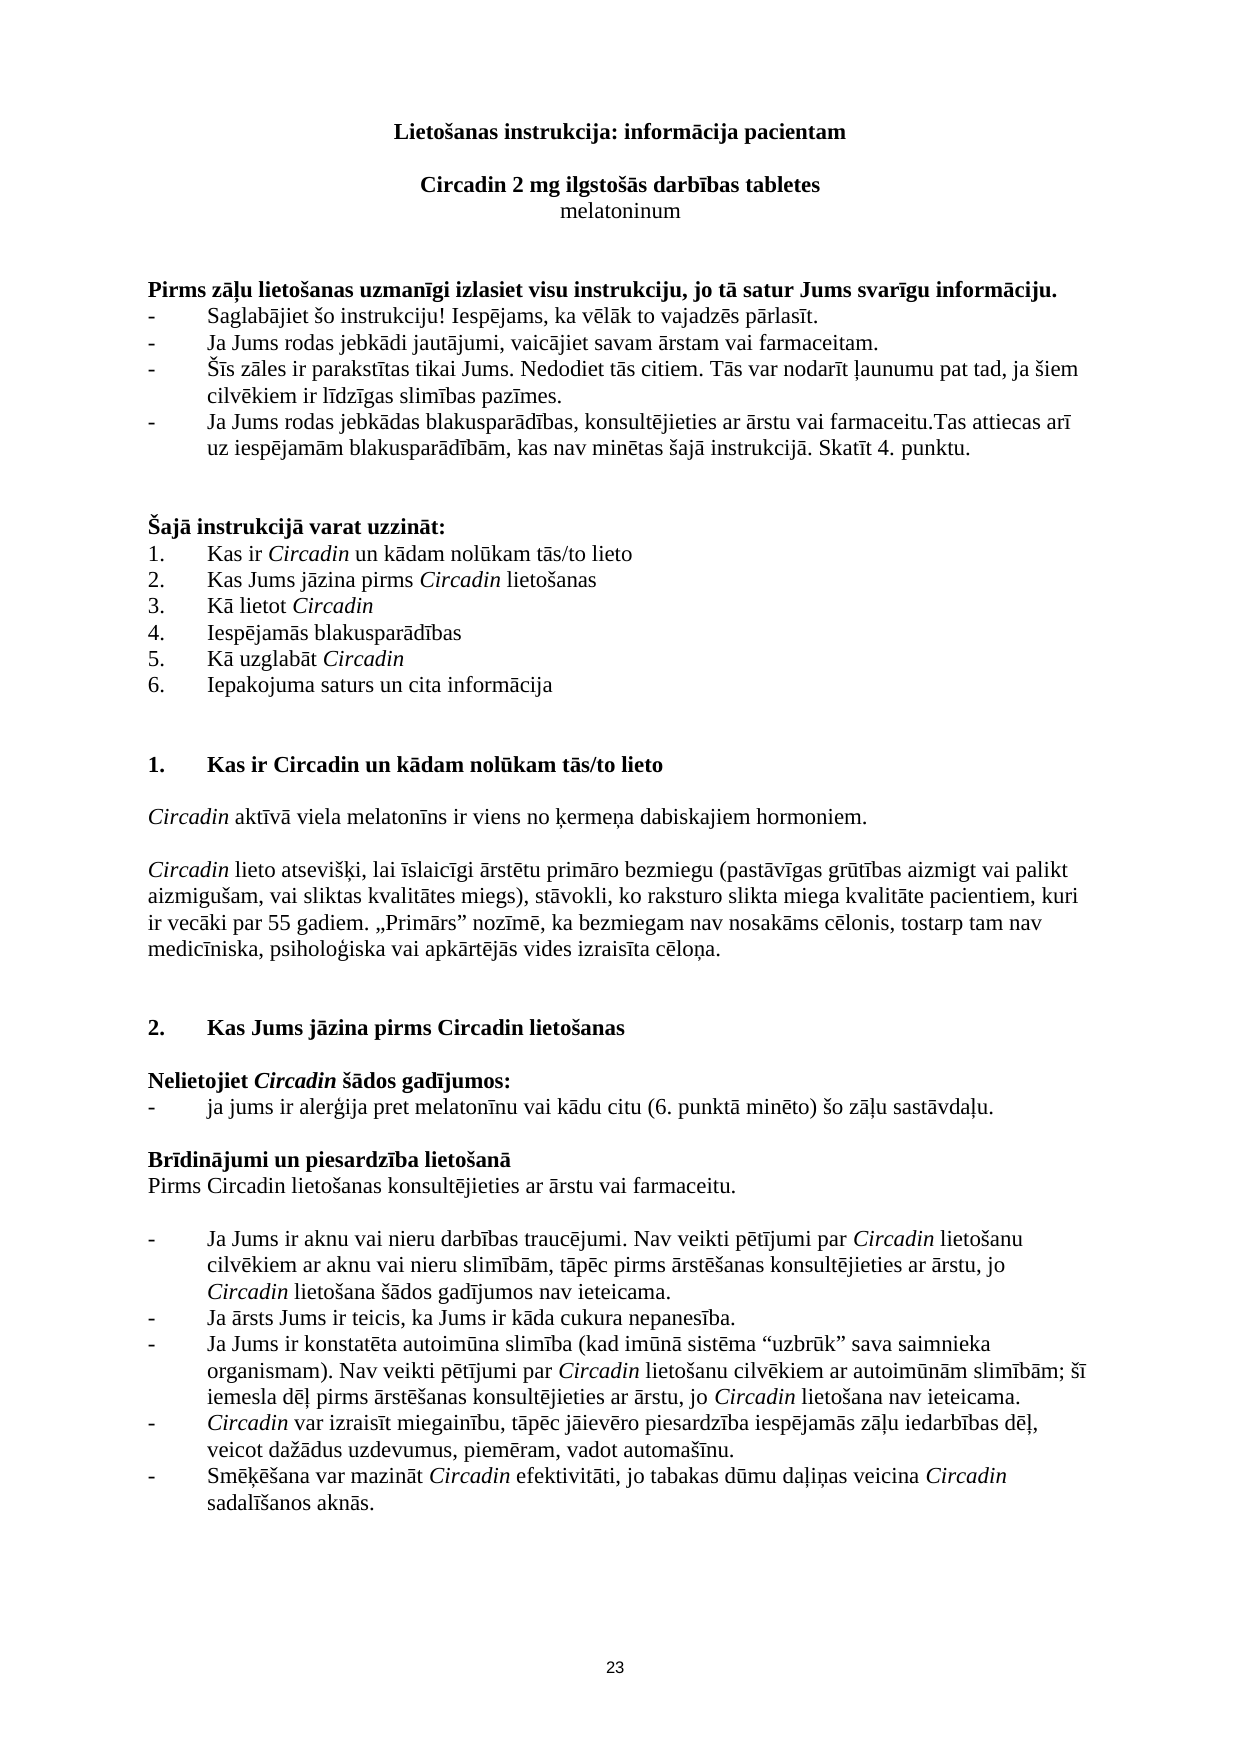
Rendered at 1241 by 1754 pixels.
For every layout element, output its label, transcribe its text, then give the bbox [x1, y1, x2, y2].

list 1. Kas ir Circadin un kādam nolūkam tās/to lieto [148, 540, 1092, 566]
list Ja ārsts Jums ir teicis, ka Jums ir kāda cukura nepanesība. [148, 1304, 1092, 1330]
list Circadin 2 mg ilgstošās darbības tabletes [148, 171, 1092, 197]
list 2. Kas Jums jāzina pirms Circadin lietošanas [148, 566, 1092, 592]
list 4. Iespējamās blakusparādības [148, 619, 1092, 645]
list Ja Jums ir konstatēta autoimūna slimība (kad imūnā sistēma “uzbrūk” sava saimnieka organismam). Nav veikti pētījumi par Circadin lietošanu cilvēkiem ar autoimūnām slimībām; šī iemesla dēļ pirms ārstēšanas konsultējieties ar ārstu, jo Circadin lietošana nav ieteicama. [148, 1330, 1092, 1409]
list 3. Kā lietot Circadin [148, 592, 1092, 619]
list Circadin var izraisīt miegainību, tāpēc jāievēro piesardzība iespējamās zāļu iedarbības dēļ, veicot dažādus uzdevumus, piemēram, vadot automašīnu. [148, 1409, 1092, 1462]
list Brīdinājumi un piesardzība lietošanā [148, 1146, 1092, 1172]
text Circadin lieto atsevišķi, lai īslaicīgi ārstētu primāro bezmiegu (pastāvīgas grūtības aizmigt vai palikt aizmigušam, vai sliktas kvalitātes miegs), stāvokli, ko raksturo slikta miega kvalitāte pacientiem, kuri ir vecāki par 55 gadiem. „Primārs” nozīmē, ka bezmiegam nav nosakāms cēlonis, tostarp tam nav medicīniska, psiholoģiska vai apkārtējās vides izraisīta cēloņa. [148, 856, 1092, 961]
list Kas Jums jāzina pirms Circadin lietošanas [148, 1014, 1092, 1041]
text Lietošanas instrukcija: informācija pacientam [148, 118, 1092, 144]
list Ja Jums ir aknu vai nieru darbības traucējumi. Nav veikti pētījumi par Circadin lietošanu cilvēkiem ar aknu vai nieru slimībām, tāpēc pirms ārstēšanas konsultējieties ar ārstu, jo Circadin lietošana šādos gadījumos nav ieteicama. [148, 1225, 1092, 1304]
text Pirms zāļu lietošanas uzmanīgi izlasiet visu instrukciju, jo tā satur Jums svarīgu informāciju. [148, 276, 1092, 303]
list Saglabājiet šo instrukciju! Iespējams, ka vēlāk to vajadzēs pārlasīt. [148, 303, 1092, 329]
text 6. Iepakojuma saturs un cita informācija [148, 672, 1092, 698]
list Ja Jums rodas jebkādi jautājumi, vaicājiet savam ārstam vai farmaceitam. [148, 329, 1092, 355]
list Smēķēšana var mazināt Circadin efektivitāti, jo tabakas dūmu daļiņas veicina Circadin sadalīšanos aknās. [148, 1462, 1092, 1515]
list Šajā instrukcijā varat uzzināt: [148, 513, 1092, 540]
list Ja Jums rodas jebkādas blakusparādības, konsultējieties ar ārstu vai farmaceitu.Tas attiecas arī uz iespējamām blakusparādībām, kas nav minētas šajā instrukcijā. Skatīt 4. punktu. [148, 408, 1092, 461]
list Kas ir Circadin un kādam nolūkam tās/to lieto [148, 751, 1092, 777]
list Kā uzglabāt Circadin [148, 645, 1092, 672]
text melatoninum [148, 197, 1092, 223]
text Circadin aktīvā viela melatonīns ir viens no ķermeņa dabiskajiem hormoniem. [148, 803, 1092, 830]
list - ja jums ir alerģija pret melatonīnu vai kādu citu (6. punktā minēto) šo zāļu sastāvdaļu. [148, 1093, 1092, 1119]
text Pirms Circadin lietošanas konsultējieties ar ārstu vai farmaceitu. [148, 1172, 1092, 1199]
list Nelietojiet Circadin šādos gadījumos: [148, 1067, 1092, 1093]
list Šīs zāles ir parakstītas tikai Jums. Nedodiet tās citiem. Tās var nodarīt ļaunumu pat tad, ja šiem cilvēkiem ir līdzīgas slimības pazīmes. [148, 355, 1092, 408]
